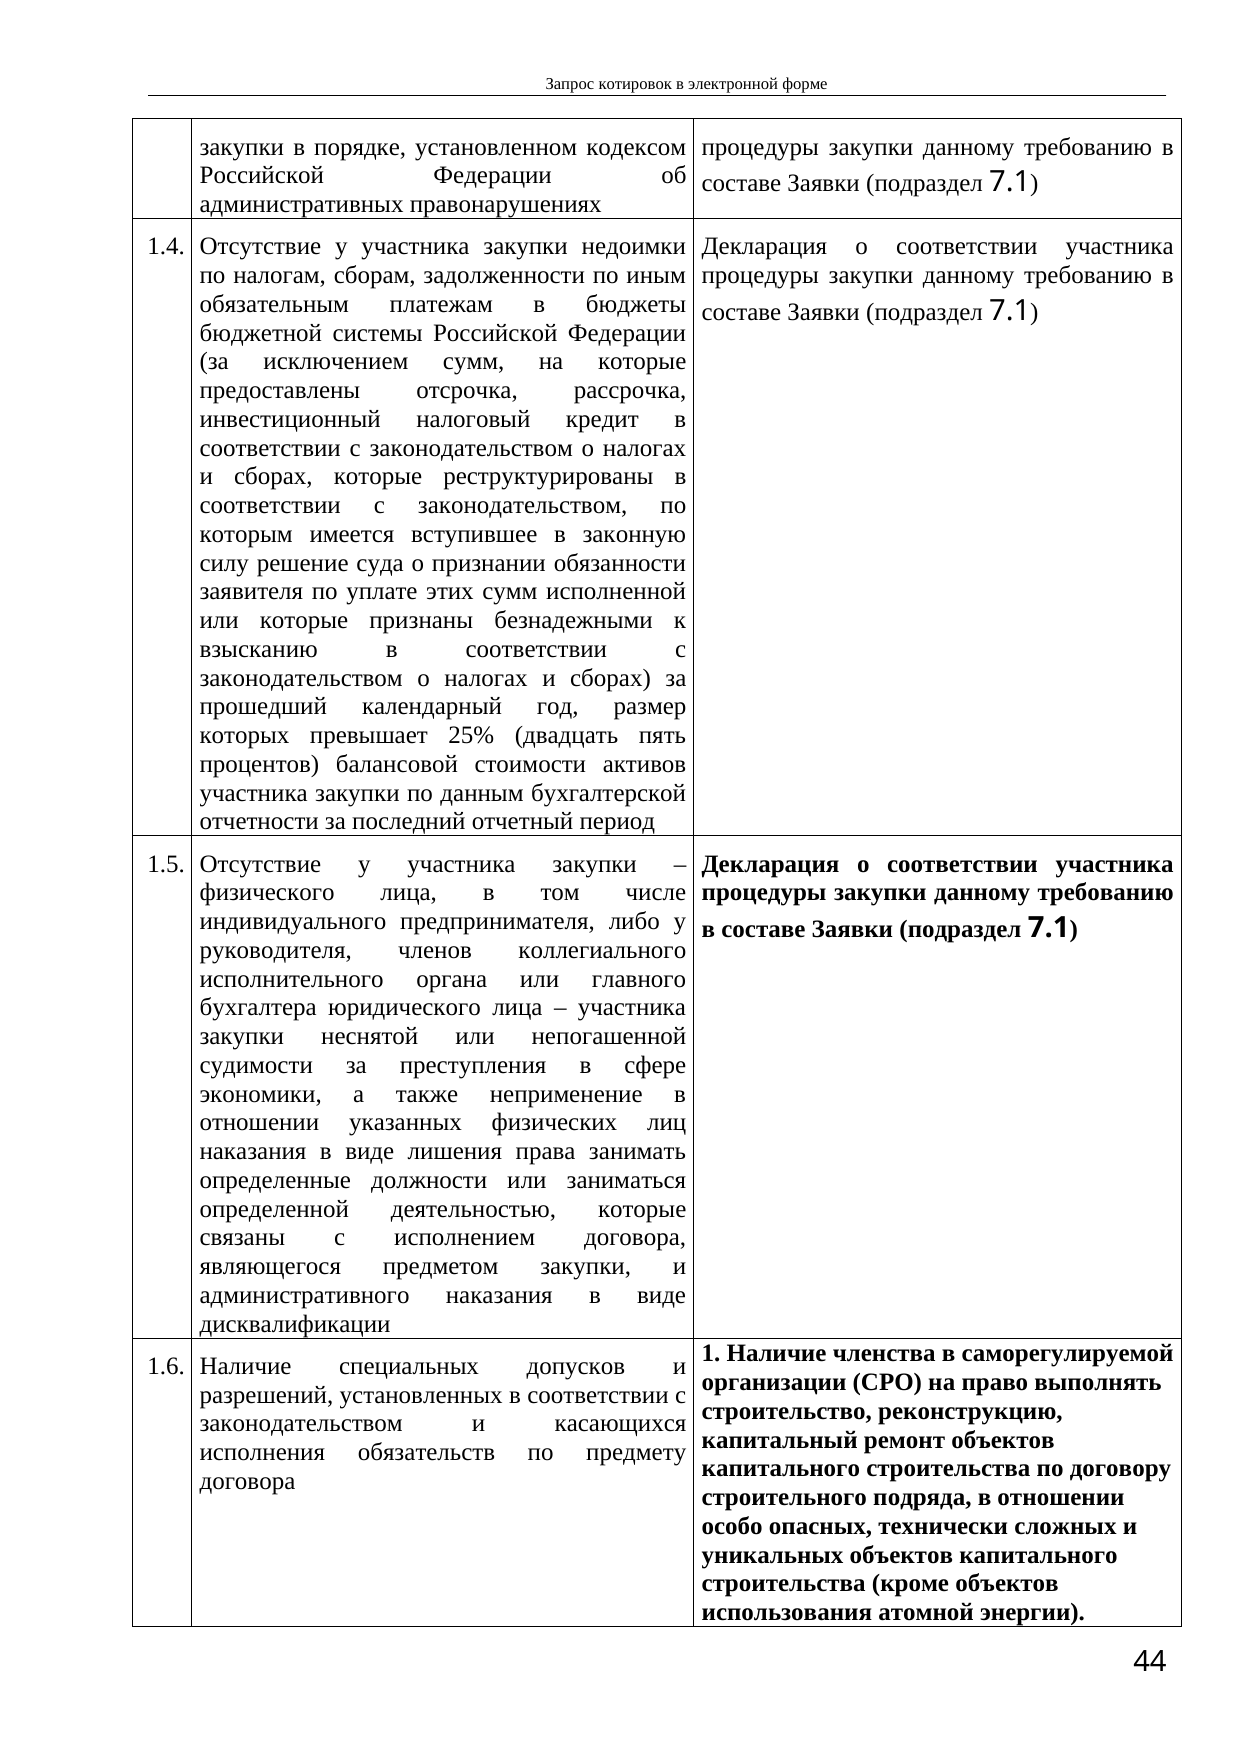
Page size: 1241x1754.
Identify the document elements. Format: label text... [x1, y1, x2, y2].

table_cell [192, 119, 693, 218]
table_cell [133, 1339, 191, 1626]
table_cell Декларация о соответствии участника процедуры закупки данному требованию в составе Заявки (подраздел 7.1) [694, 219, 1181, 835]
table_cell Отсутствие у участника закупки – физического лица, в том числе индивидуального предпринимателя, либо у руководителя, членов коллегиального исполнительного органа или главного бухгалтера юридического лица – участника закупки неснятой или непогашенной судимости за преступления в сфере экономики, а также неприменение в отношении указанных физических лиц наказания в виде лишения права занимать определенные должности или заниматься определенной деятельностью, которые связаны с исполнением договора, являющегося предметом закупки, и административного наказания в виде дисквалификации [192, 836, 693, 1337]
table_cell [694, 1339, 1181, 1626]
table_cell [133, 836, 191, 1337]
table_cell Декларация о соответствии участника процедуры закупки данному требованию в составе Заявки (подраздел 7.1) [694, 836, 1181, 1337]
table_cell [192, 1339, 693, 1626]
table_cell [133, 119, 191, 218]
table_cell [133, 219, 191, 835]
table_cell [694, 119, 1181, 218]
table_cell Отсутствие у участника закупки недоимки по налогам, сборам, задолженности по иным обязательным платежам в бюджеты бюджетной системы Российской Федерации (за исключением сумм, на которые предоставлены отсрочка, рассрочка, инвестиционный налоговый кредит в соответствии с законодательством о налогах и сборах, которые реструктурированы в соответствии с законодательством, по которым имеется вступившее в законную силу решение суда о признании обязанности заявителя по уплате этих сумм исполненной или которые признаны безнадежными к взысканию в соответствии с законодательством о налогах и сборах) за прошедший календарный год, размер которых превышает 25% (двадцать пять процентов) балансовой стоимости активов участника закупки по данным бухгалтерской отчетности за последний отчетный период [192, 219, 693, 835]
